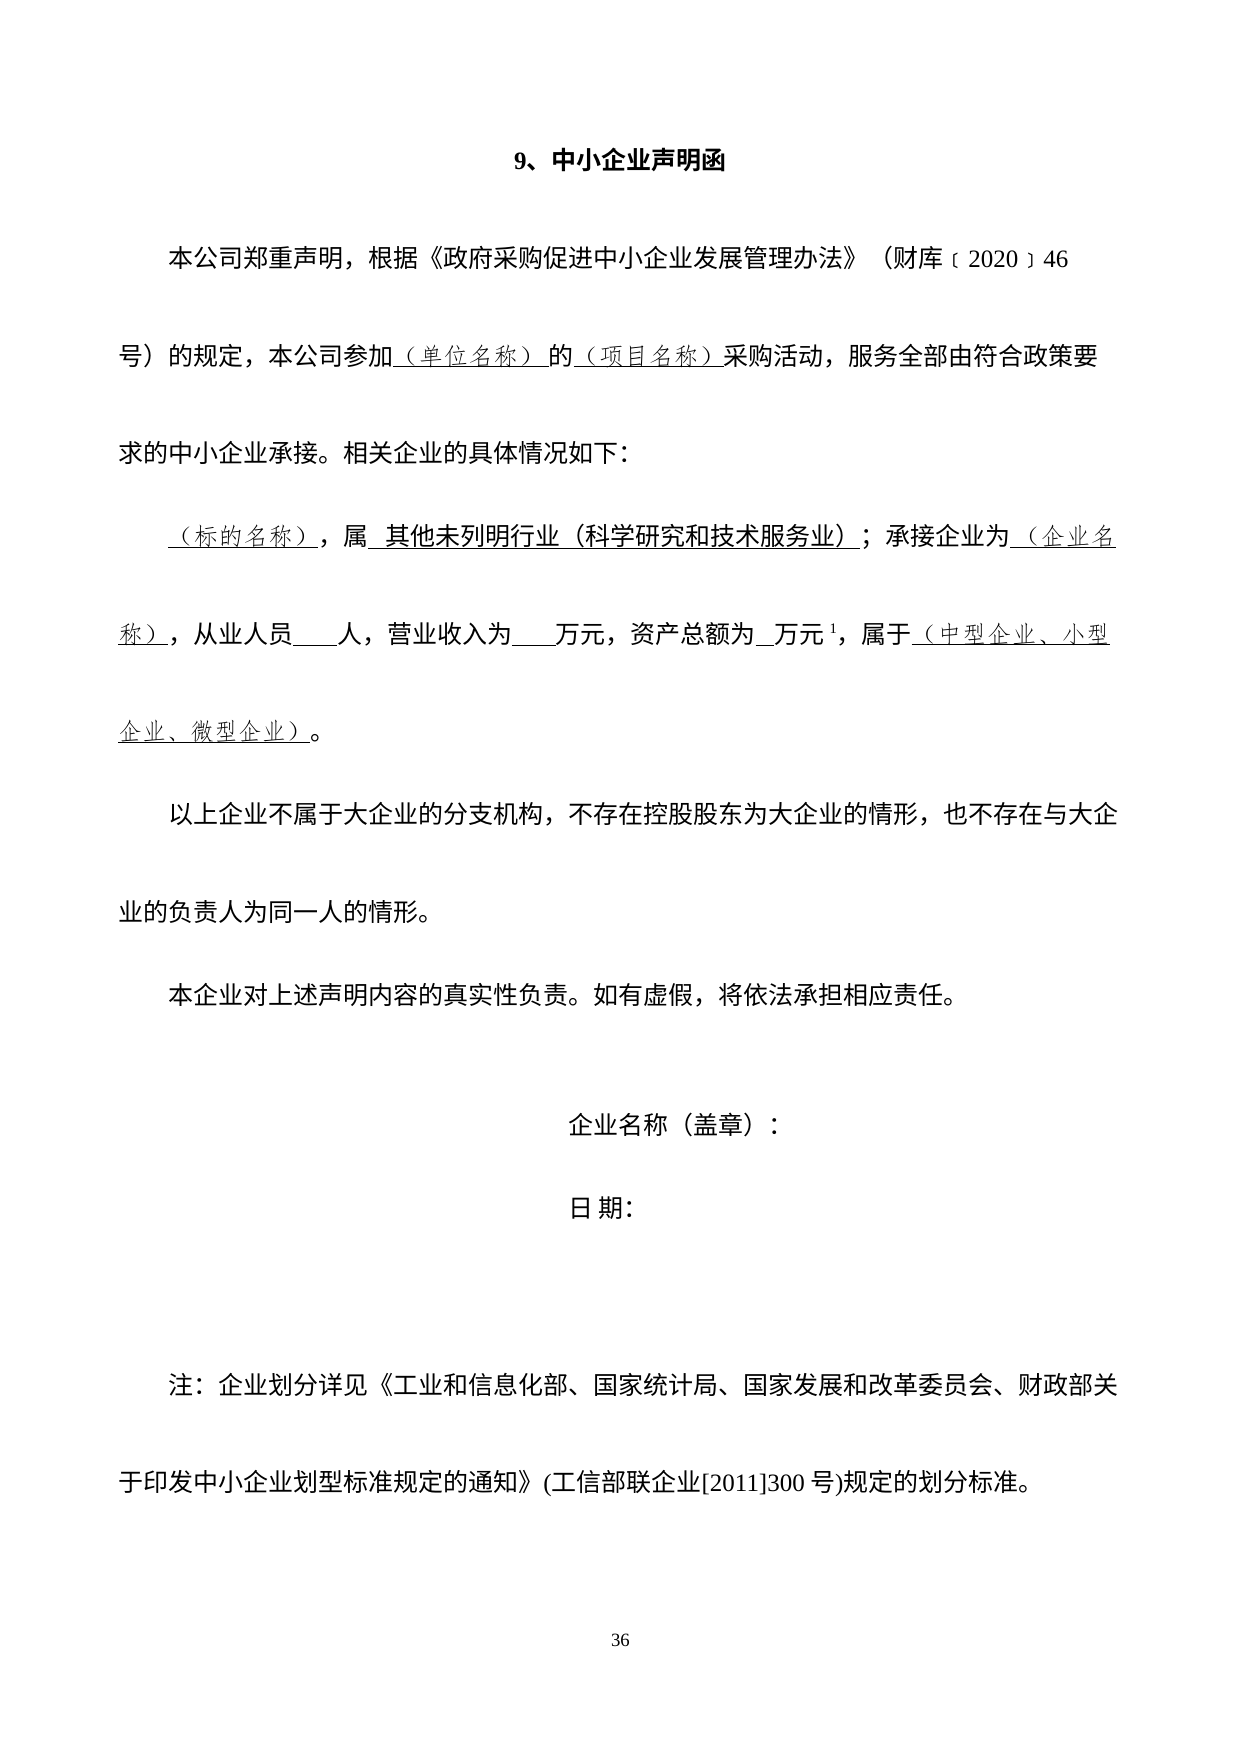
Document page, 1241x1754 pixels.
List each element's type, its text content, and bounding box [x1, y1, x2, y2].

text 本企业对上述声明内容的真实性负责。如有虚假，将依法承担相应责任。 [118, 961, 1122, 1026]
text 9、中小企业声明函 [118, 126, 1122, 191]
text 日 期： [118, 1174, 1122, 1239]
text 注：企业划分详见《工业和信息化部、国家统计局、国家发展和改革委员会、财政部关于印发中小企业划型标准规定的通知》(工信部联企业[2011]300号)规定的划分标准。 [118, 1351, 1122, 1513]
text 本公司郑重声明，根据《政府采购促进中小企业发展管理办法》（财库﹝2020﹞46 号）的规定，本公司参加（单位名称） 的（项目名称）采购活动，服务全部由符合政策要求的中小企业承接。相关企业的具体情况如下： [118, 224, 1122, 484]
text 企业名称（盖章）： [118, 1091, 1122, 1156]
text （标的名称），属 其他未列明行业（科学研究和技术服务业）；承接企业为 （企业名称），从业人员 人，营业收入为 万元，资产总额为 万元1，属于（中型企业、小型企业、微型企业）。 [118, 502, 1122, 762]
text 以上企业不属于大企业的分支机构，不存在控股股东为大企业的情形，也不存在与大企业的负责人为同一人的情形。 [118, 780, 1122, 943]
